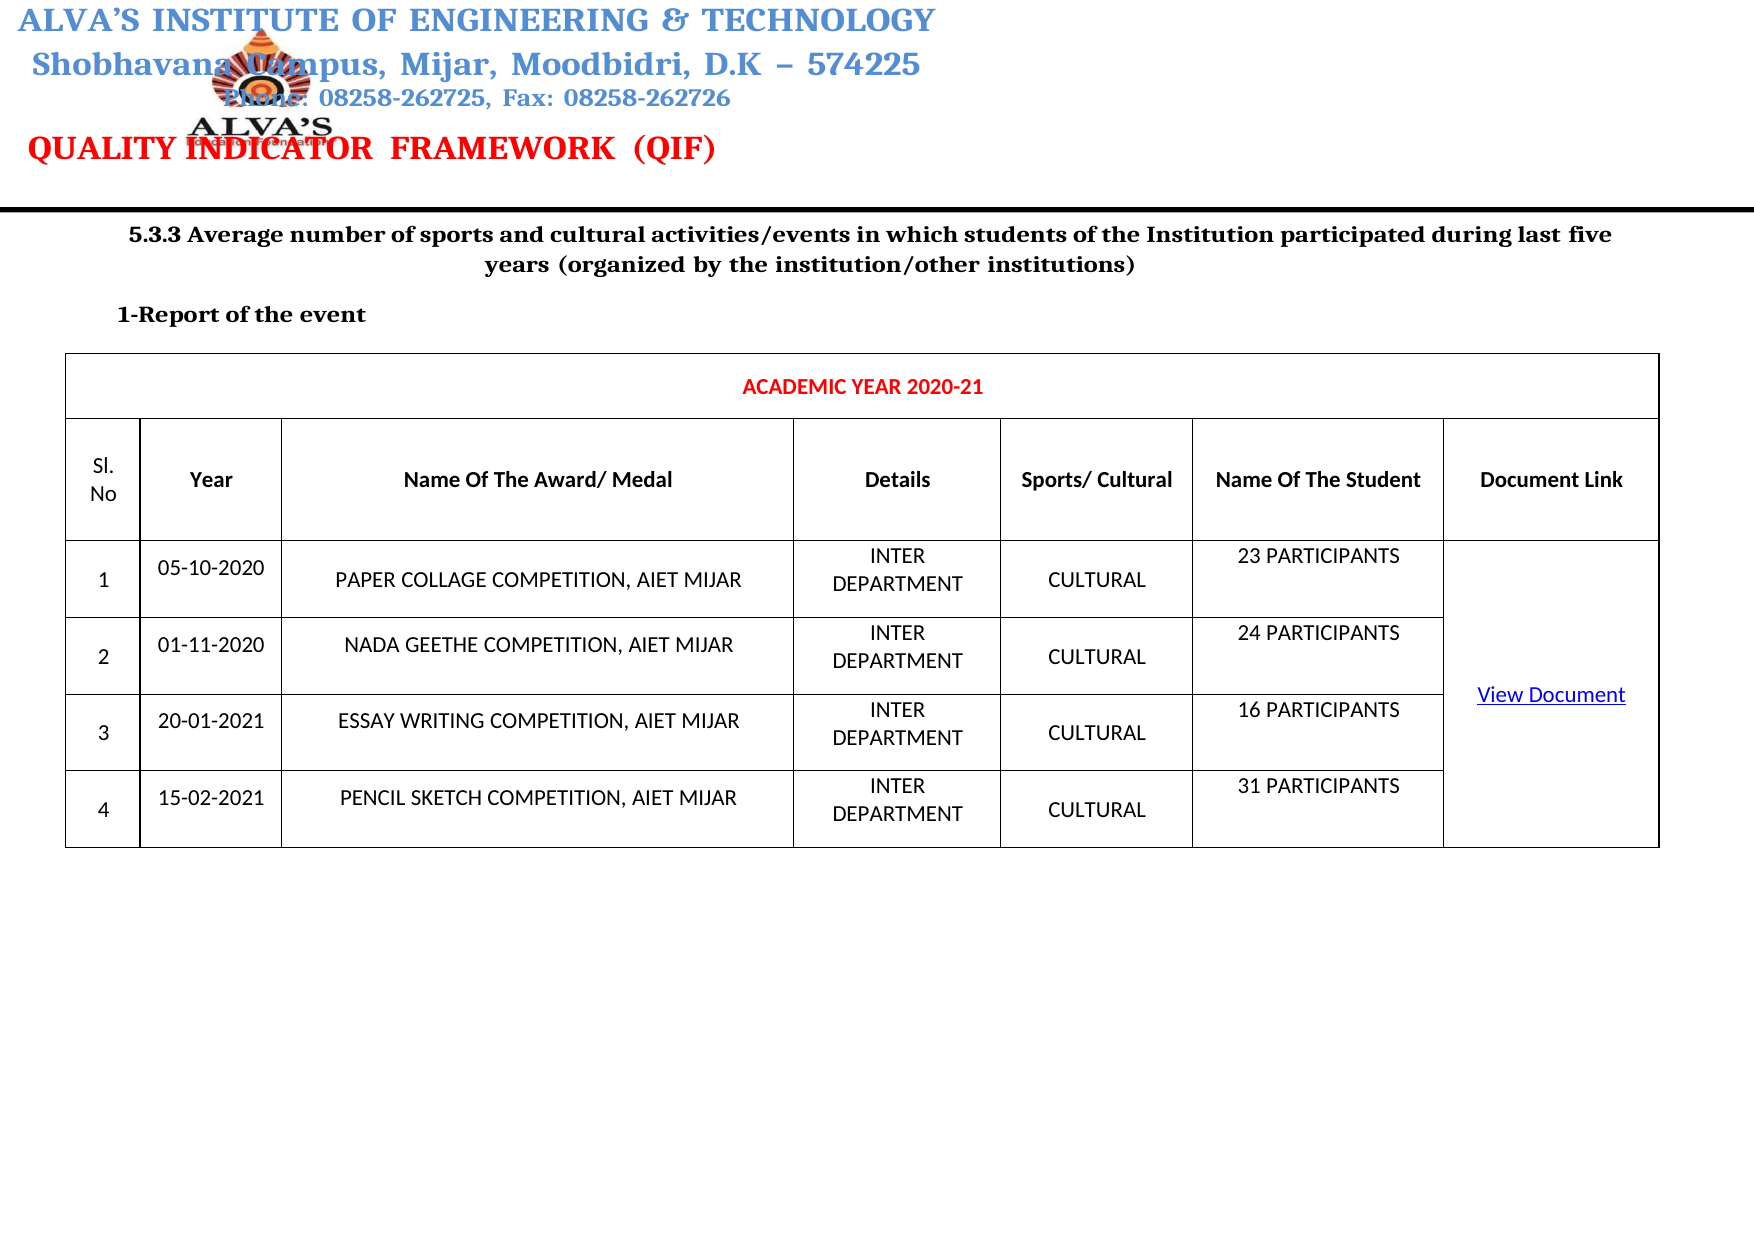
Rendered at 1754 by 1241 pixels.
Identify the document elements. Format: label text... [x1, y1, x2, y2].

picture [232, 139, 241, 157]
table_cell INTER DEPARTMENT [794, 695, 1000, 770]
table_cell INTER DEPARTMENT [794, 771, 1000, 847]
picture [195, 24, 203, 29]
picture [285, 152, 296, 157]
table_cell CULTURAL [1001, 541, 1192, 617]
picture [333, 138, 343, 157]
table_cell INTER DEPARTMENT [794, 541, 1000, 617]
table_cell Sports/ Cultural [1001, 419, 1192, 540]
table_cell PENCIL SKETCH COMPETITION, AIET MIJAR [282, 771, 793, 847]
table_cell Details [794, 419, 1000, 540]
table_cell PAPER COLLAGE COMPETITION, AIET MIJAR [282, 541, 793, 617]
table_cell 31 PARTICIPANTS [1193, 771, 1443, 847]
text 5.3.3 Average number of sports and cultural activities/events in which students of the Institution participated during last five years (organized by the institution/other institutions) [128, 222, 1634, 278]
text 1-Report of the event [118, 302, 1714, 328]
table_cell 1 [66, 541, 139, 617]
table_cell View Document [1444, 541, 1658, 847]
picture [205, 145, 213, 157]
table_cell ESSAY WRITING COMPETITION, AIET MIJAR [282, 695, 793, 770]
table_cell NADA GEETHE COMPETITION, AIET MIJAR [282, 618, 793, 694]
table_cell Document Link [1444, 419, 1658, 540]
table_cell 16 PARTICIPANTS [1193, 695, 1443, 770]
table_cell 3 [66, 695, 139, 770]
table_cell CULTURAL [1001, 618, 1192, 694]
table_cell 23 PARTICIPANTS [1193, 541, 1443, 617]
table_cell 15-02-2021 [141, 771, 281, 847]
table_cell 20-01-2021 [141, 695, 281, 770]
table_cell 01-11-2020 [141, 618, 281, 694]
table_cell Name Of The Award/ Medal [282, 419, 793, 540]
table_cell 2 [66, 618, 139, 694]
table_cell Name Of The Student [1193, 419, 1443, 540]
picture [288, 143, 294, 150]
table_cell Sl. No [66, 419, 139, 540]
table_cell 05-10-2020 [141, 541, 281, 617]
table_cell 24 PARTICIPANTS [1193, 618, 1443, 694]
table_cell INTER DEPARTMENT [794, 618, 1000, 694]
table_cell Year [141, 419, 281, 540]
table_cell CULTURAL [1001, 695, 1192, 770]
table_cell 4 [66, 771, 139, 847]
picture [179, 24, 343, 157]
table_cell CULTURAL [1001, 771, 1192, 847]
picture [277, 24, 287, 29]
table_header ACADEMIC YEAR 2020-21 [66, 354, 1658, 418]
